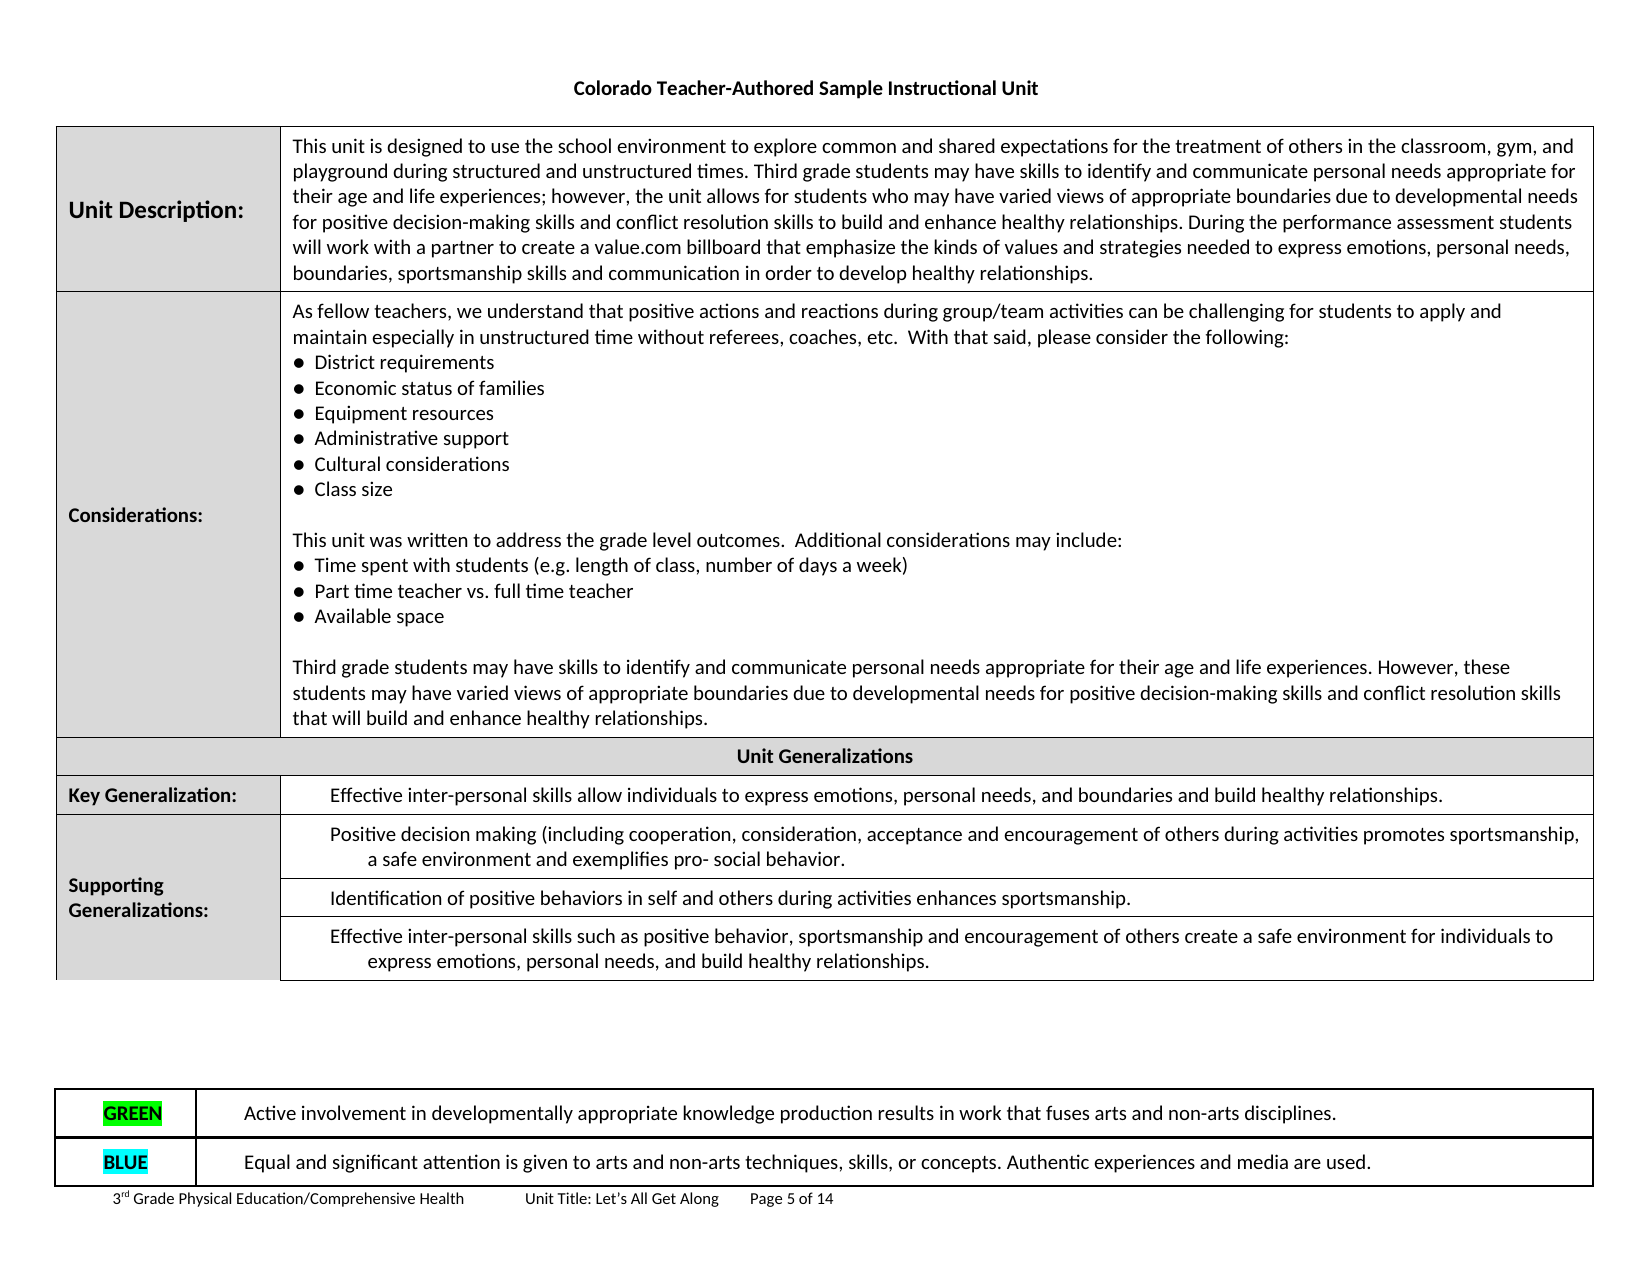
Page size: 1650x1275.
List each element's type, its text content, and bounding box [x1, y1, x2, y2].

table_header GREEN [56, 1090, 195, 1136]
table_cell Supporting Generalizations: [57, 815, 280, 980]
table_cell Positive decision making (including cooperation, consideration, acceptance and encouragement of others during activities promotes sportsmanship, a safe environment and exemplifies pro- social behavior. [281, 815, 1593, 878]
table_cell Equal and significant attention is given to arts and non-arts techniques, skills, or concepts. Authentic experiences and media are used. [197, 1139, 1592, 1185]
table_cell Considerations: [57, 292, 280, 737]
table_header Active involvement in developmentally appropriate knowledge production results in work that fuses arts and non-arts disciplines. [197, 1090, 1592, 1136]
table_cell Key Generalization: [57, 776, 280, 814]
table_cell BLUE [56, 1139, 195, 1185]
table_cell As fellow teachers, we understand that positive actions and reactions during group/team activities can be challenging for students to apply and maintain especially in unstructured time without referees, coaches, etc. With that said, please consider the following: ● District requirements ● Economic status of families ● Equipment resources ● Administrative support ● Cultural considerations ● Class size This unit was written to address the grade level outcomes. Additional considerations may include: ● Time spent with students (e.g. length of class, number of days a week) ● Part time teacher vs. full time teacher ● Available space Third grade students may have skills to identify and communicate personal needs appropriate for their age and life experiences. However, these students may have varied views of appropriate boundaries due to developmental needs for positive decision-making skills and conflict resolution skills that will build and enhance healthy relationships. [281, 292, 1593, 737]
table_cell Identification of positive behaviors in self and others during activities enhances sportsmanship. [281, 879, 1593, 916]
table_header Unit Description: [57, 127, 280, 291]
table_header This unit is designed to use the school environment to explore common and shared expectations for the treatment of others in the classroom, gym, and playground during structured and unstructured times. Third grade students may have skills to identify and communicate personal needs appropriate for their age and life experiences; however, the unit allows for students who may have varied views of appropriate boundaries due to developmental needs for positive decision-making skills and conflict resolution skills to build and enhance healthy relationships. During the performance assessment students will work with a partner to create a value.com billboard that emphasize the kinds of values and strategies needed to express emotions, personal needs, boundaries, sportsmanship skills and communication in order to develop healthy relationships. [281, 127, 1593, 291]
table_cell Effective inter-personal skills such as positive behavior, sportsmanship and encouragement of others create a safe environment for individuals to express emotions, personal needs, and build healthy relationships. [281, 917, 1593, 980]
table_cell Effective inter-personal skills allow individuals to express emotions, personal needs, and boundaries and build healthy relationships. [281, 776, 1593, 814]
table_cell Unit Generalizations [57, 738, 1593, 775]
